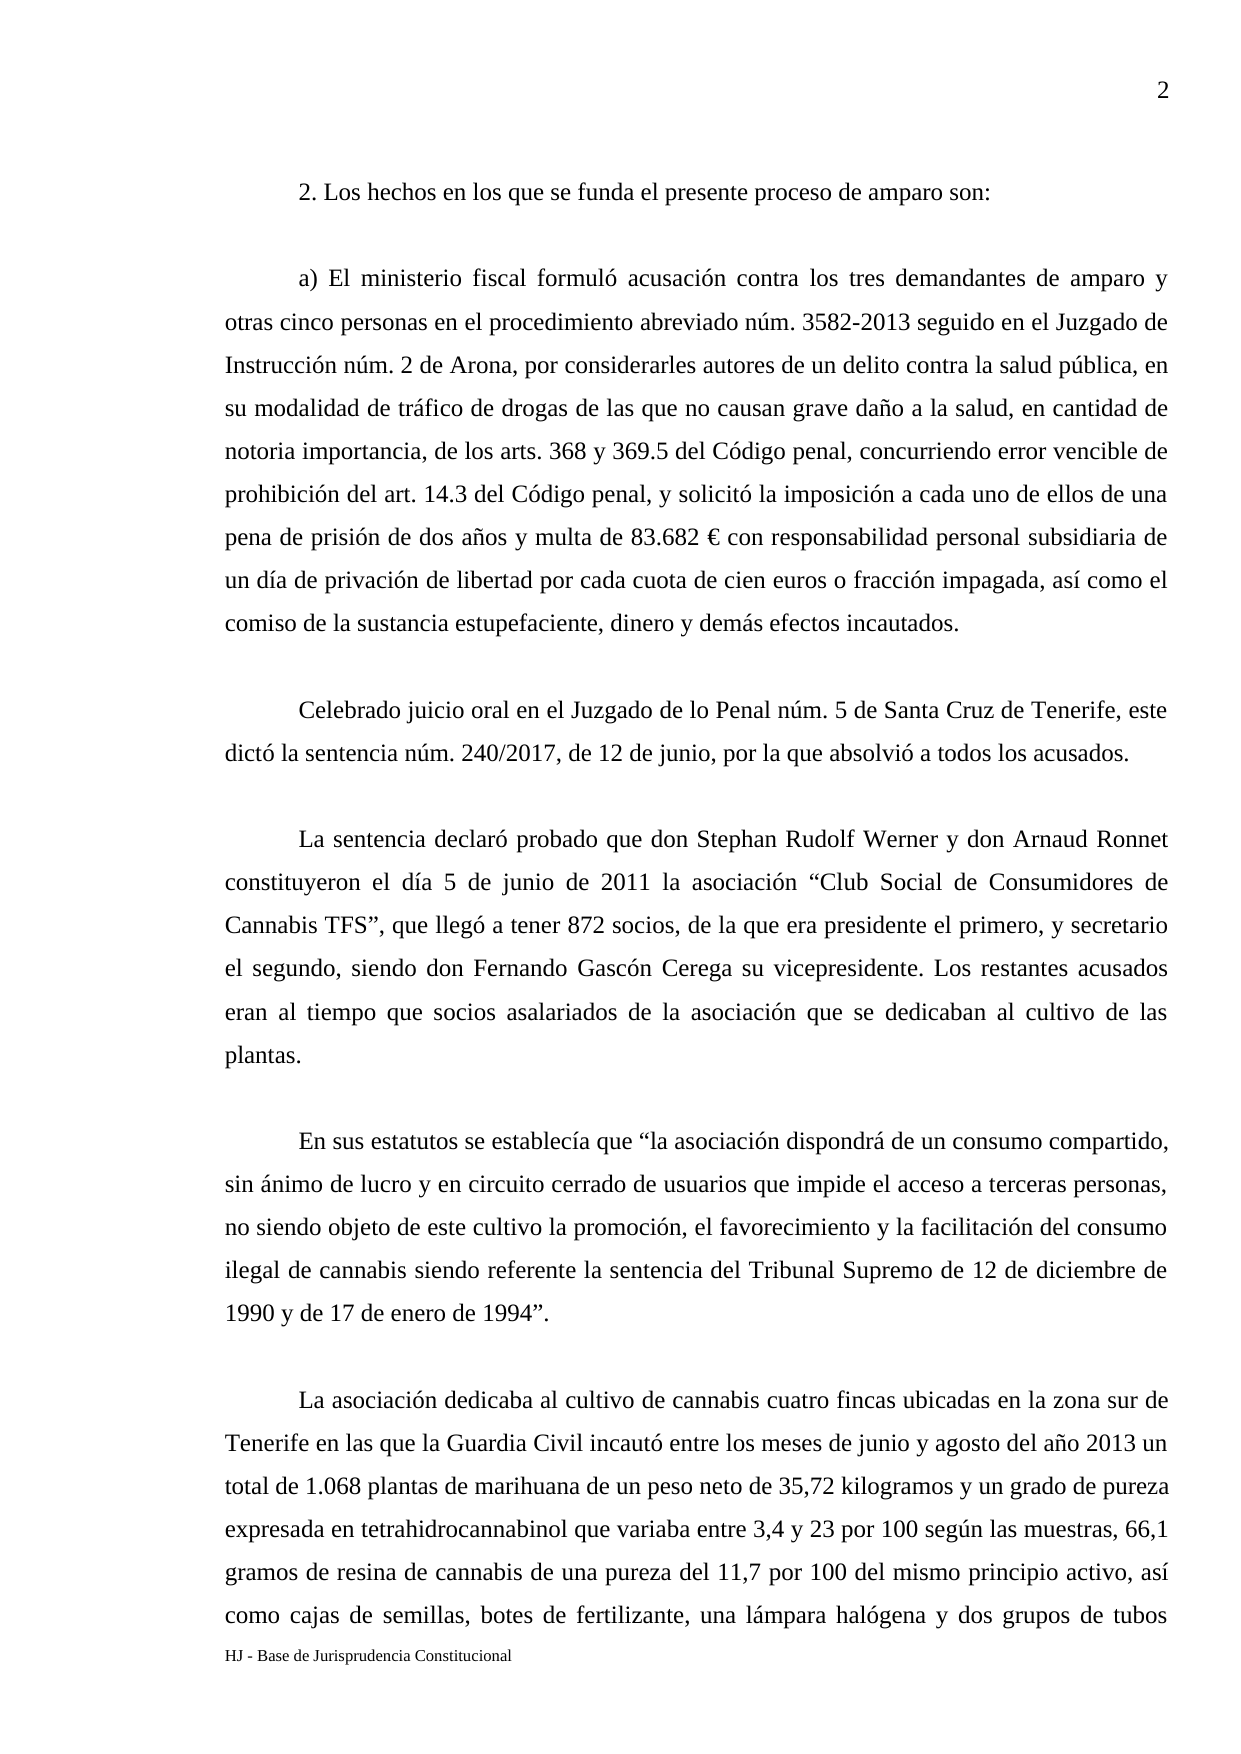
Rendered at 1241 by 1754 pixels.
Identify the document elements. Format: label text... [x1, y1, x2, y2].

text La sentencia declaró probado que don Stephan Rudolf Werner y don Arnaud Ronnet constituyeron el día 5 de junio de 2011 la asociación “Club Social de Consumidores de Cannabis TFS”, que llegó a tener 872 socios, de la que era presidente el primero, y secretario el segundo, siendo don Fernando Gascón Cerega su vicepresidente. Los restantes acusados eran al tiempo que socios asalariados de la asociación que se dedicaban al cultivo de las plantas. [224, 824, 1169, 1068]
text 2. Los hechos en los que se funda el presente proceso de amparo son: [224, 177, 1169, 206]
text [224, 1385, 1169, 1629]
text a) El ministerio fiscal formuló acusación contra los tres demandantes de amparo y otras cinco personas en el procedimiento abreviado núm. 3582-2013 seguido en el Juzgado de Instrucción núm. 2 de Arona, por considerarles autores de un delito contra la salud pública, en su modalidad de tráfico de drogas de las que no causan grave daño a la salud, en cantidad de notoria importancia, de los arts. 368 y 369.5 del Código penal, concurriendo error vencible de prohibición del art. 14.3 del Código penal, y solicitó la imposición a cada uno de ellos de una pena de prisión de dos años y multa de 83.682 € con responsabilidad personal subsidiaria de un día de privación de libertad por cada cuota de cien euros o fracción impagada, así como el comiso de la sustancia estupefaciente, dinero y demás efectos incautados. [224, 263, 1169, 637]
text En sus estatutos se establecía que “la asociación dispondrá de un consumo compartido, sin ánimo de lucro y en circuito cerrado de usuarios que impide el acceso a terceras personas, no siendo objeto de este cultivo la promoción, el favorecimiento y la facilitación del consumo ilegal de cannabis siendo referente la sentencia del Tribunal Supremo de 12 de diciembre de 1990 y de 17 de enero de 1994”. [224, 1126, 1169, 1327]
text Celebrado juicio oral en el Juzgado de lo Penal núm. 5 de Santa Cruz de Tenerife, este dictó la sentencia núm. 240/2017, de 12 de junio, por la que absolvió a todos los acusados. [224, 695, 1169, 767]
